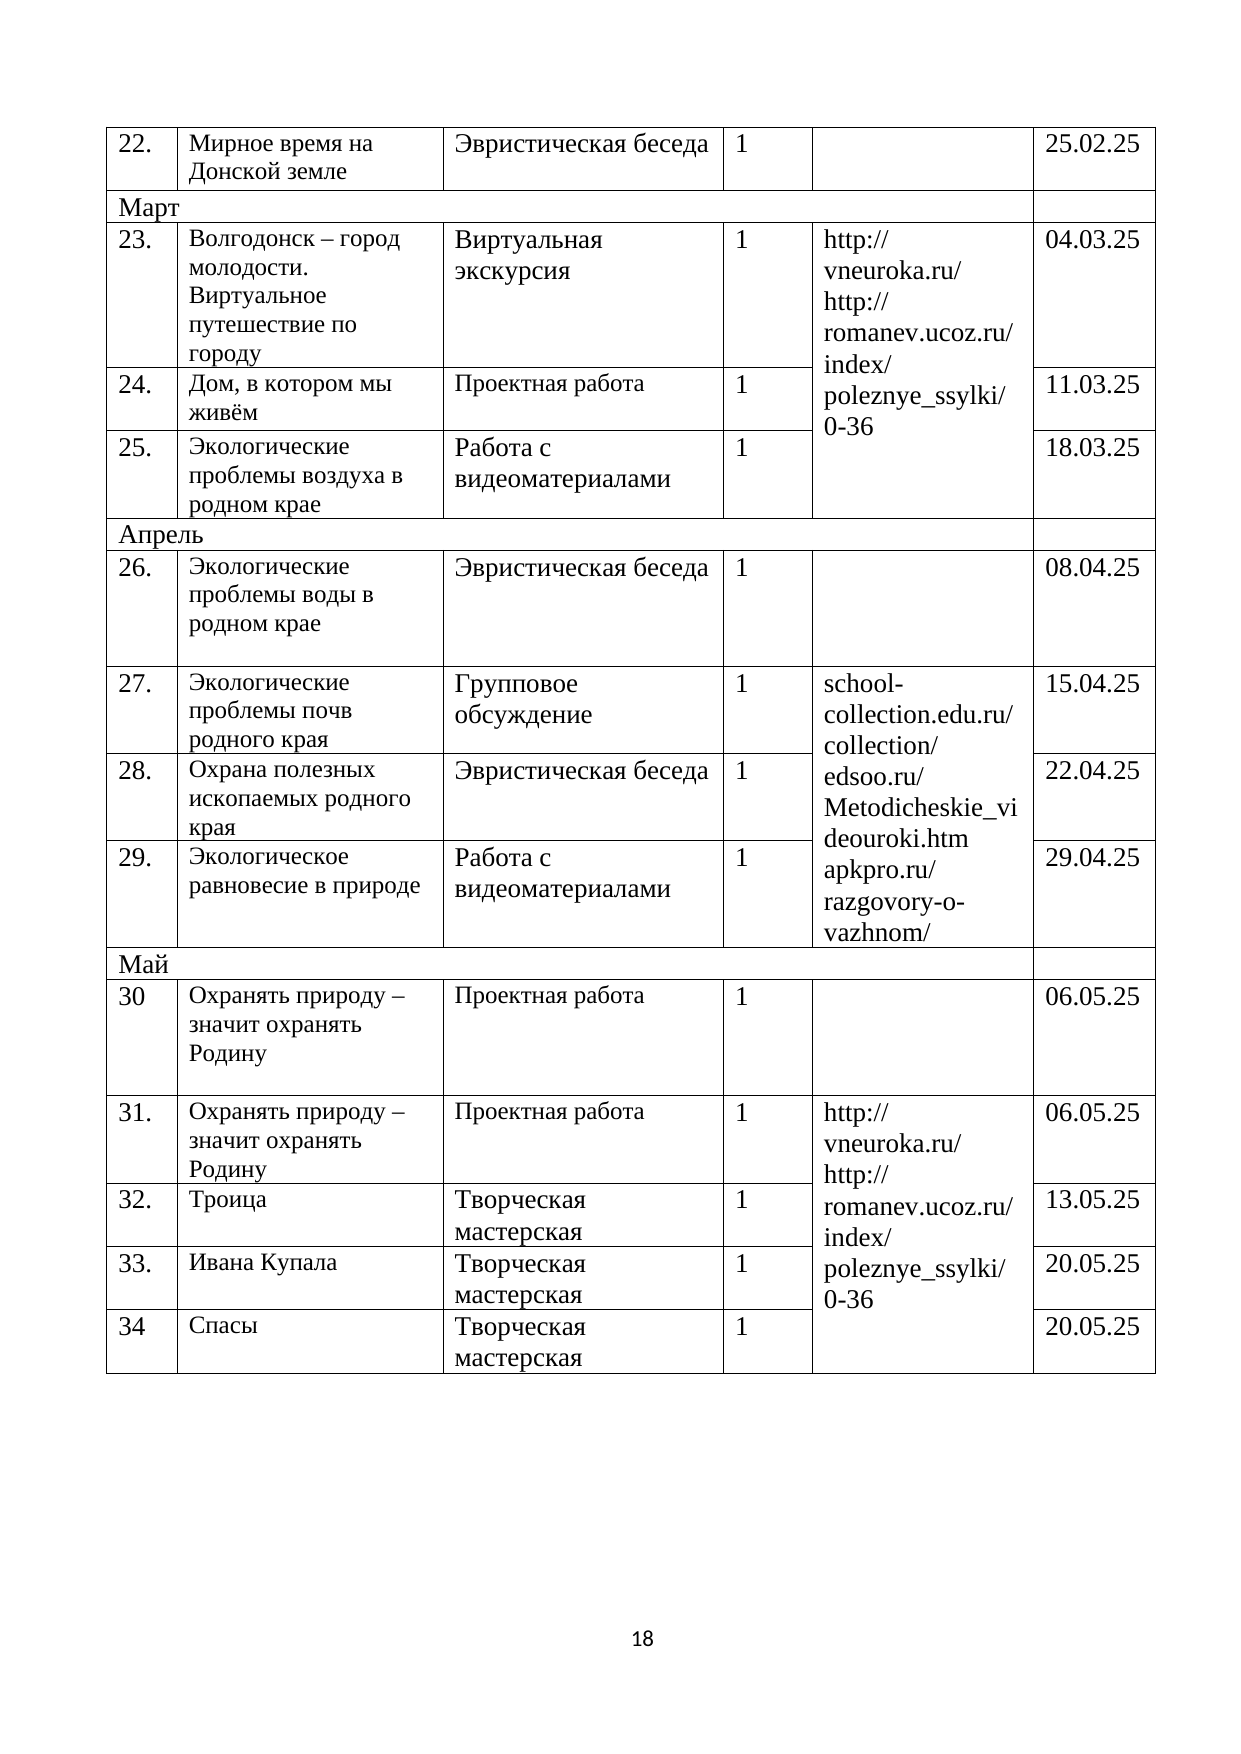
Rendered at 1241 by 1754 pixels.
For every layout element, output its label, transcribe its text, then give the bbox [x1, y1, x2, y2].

table_cell 1 [724, 551, 812, 666]
table_cell 1 [724, 223, 812, 367]
table_cell Проектная работа [444, 1096, 723, 1183]
table_cell Спасы [178, 1310, 443, 1373]
table_cell 11.03.25 [1034, 368, 1155, 430]
table_cell 20.05.25 [1034, 1247, 1155, 1309]
table_cell 1 [724, 368, 812, 430]
table_cell http://vneuroka.ru/ http://romanev.ucoz.ru/index/poleznye_ssylki/0-36 [813, 1096, 1033, 1373]
table_cell 1 [724, 128, 812, 190]
table_cell Эвристическая беседа [444, 754, 723, 840]
table_cell Проектная работа [444, 980, 723, 1095]
table_cell 08.04.25 [1034, 551, 1155, 666]
table_cell 1 [724, 1184, 812, 1246]
table_cell 1 [724, 1247, 812, 1309]
table_cell 15.04.25 [1034, 667, 1155, 753]
table_cell school-collection.edu.ru/collection/ edsoo.ru/Metodicheskie_videouroki.htm apkpro.ru/razgovory-o-vazhnom/ [813, 667, 1033, 947]
table_cell Групповое обсуждение [444, 667, 723, 753]
table_cell 22. [107, 128, 177, 190]
table_cell 27. [107, 667, 177, 753]
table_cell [444, 128, 723, 190]
table_cell Ивана Купала [178, 1247, 443, 1309]
table_cell 22.04.25 [1034, 754, 1155, 840]
table_cell Экологические проблемы воздуха в родном крае [178, 431, 443, 517]
table_cell 28. [107, 754, 177, 840]
table_cell 1 [724, 980, 812, 1095]
table_cell 31. [107, 1096, 177, 1183]
table_cell Охранять природу – значит охранять Родину [178, 980, 443, 1095]
table_cell 30 [107, 980, 177, 1095]
table_cell 23. [107, 223, 177, 367]
table_cell Март [107, 191, 1033, 222]
table_cell [1034, 519, 1155, 550]
table_cell Экологические проблемы почв родного края [178, 667, 443, 753]
table_cell 1 [724, 1096, 812, 1183]
table_cell Май [107, 948, 1033, 979]
table_cell Экологическое равновесие в природе [178, 841, 443, 947]
table_cell Работа с видеоматериалами [444, 841, 723, 947]
table_cell Творческая мастерская [444, 1247, 723, 1309]
table_cell [813, 551, 1033, 666]
table_cell 25. [107, 431, 177, 517]
table_cell [1034, 191, 1155, 222]
table_cell 20.05.25 [1034, 1310, 1155, 1373]
table_cell http://vneuroka.ru/ http://romanev.ucoz.ru/index/poleznye_ssylki/0-36 [813, 223, 1033, 517]
table_cell 06.05.25 [1034, 980, 1155, 1095]
table_cell 13.05.25 [1034, 1184, 1155, 1246]
table_cell Виртуальная экскурсия [444, 223, 723, 367]
table_cell Проектная работа [444, 368, 723, 430]
table_cell 24. [107, 368, 177, 430]
table_cell [813, 980, 1033, 1095]
table_cell 1 [724, 1310, 812, 1373]
table_cell Экологические проблемы воды в родном крае [178, 551, 443, 666]
table_cell 1 [724, 841, 812, 947]
table_cell 1 [724, 667, 812, 753]
table_cell 18.03.25 [1034, 431, 1155, 517]
table_cell Охрана полезных ископаемых родного края [178, 754, 443, 840]
table_cell 26. [107, 551, 177, 666]
table_cell 34 [107, 1310, 177, 1373]
table_cell Охранять природу – значит охранять Родину [178, 1096, 443, 1183]
table_cell [1034, 948, 1155, 979]
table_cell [178, 128, 443, 190]
table_cell 1 [724, 754, 812, 840]
table_cell Волгодонск – город молодости. Виртуальное путешествие по городу [178, 223, 443, 367]
table_cell 29. [107, 841, 177, 947]
table_cell 25.02.25 [1034, 128, 1155, 190]
table_cell Работа с видеоматериалами [444, 431, 723, 517]
table_cell 29.04.25 [1034, 841, 1155, 947]
table_cell Эвристическая беседа [444, 551, 723, 666]
table_cell Апрель [107, 519, 1033, 550]
table_cell 06.05.25 [1034, 1096, 1155, 1183]
table_cell Дом, в котором мы живём [178, 368, 443, 430]
table_cell 32. [107, 1184, 177, 1246]
table_cell 1 [724, 431, 812, 517]
table_cell Троица [178, 1184, 443, 1246]
table_cell Творческая мастерская [444, 1310, 723, 1373]
table_cell Творческая мастерская [444, 1184, 723, 1246]
table_cell 04.03.25 [1034, 223, 1155, 367]
table_cell 33. [107, 1247, 177, 1309]
